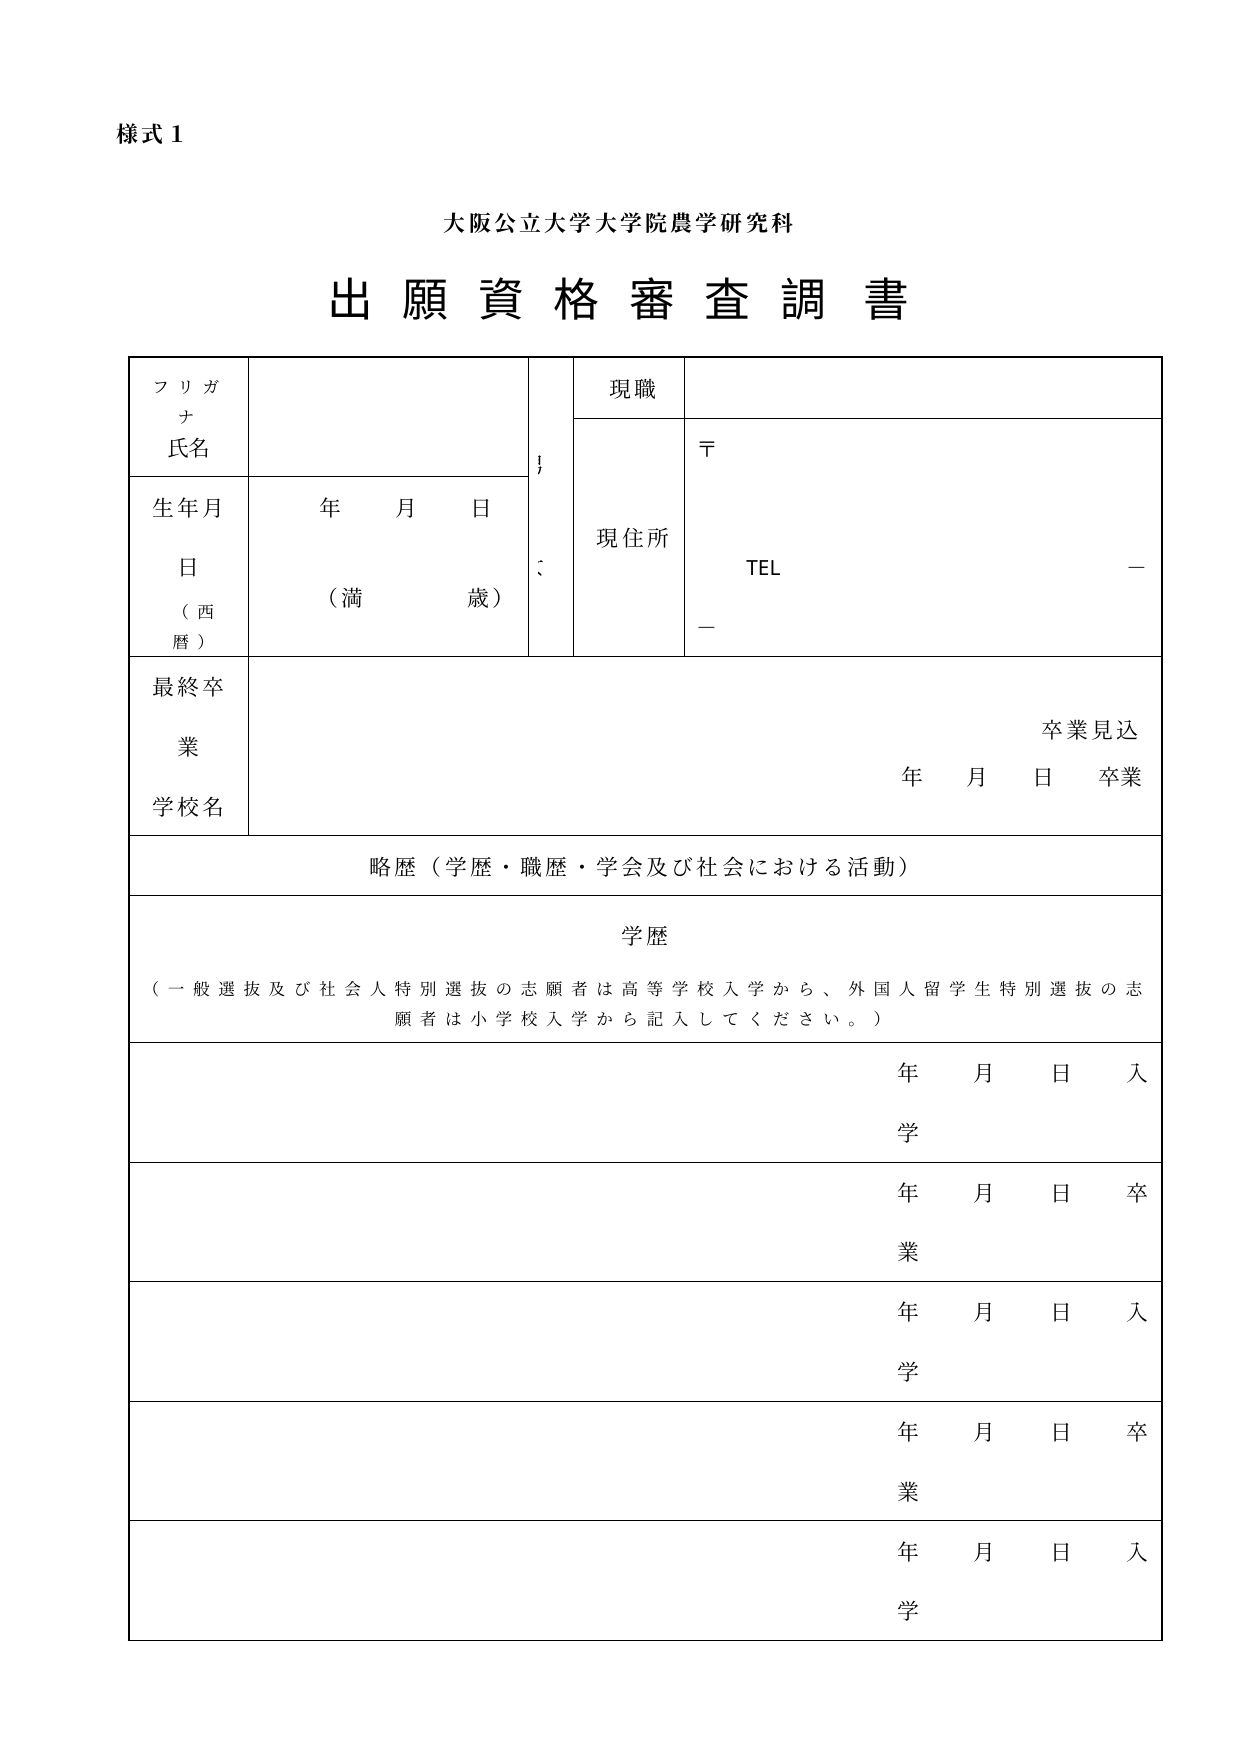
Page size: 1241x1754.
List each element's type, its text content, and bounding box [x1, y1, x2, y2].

table_cell 最終卒業 学校名 [130, 657, 248, 835]
table_cell [130, 1043, 864, 1161]
table_cell 年 月 日 入学 [865, 1521, 1161, 1640]
table_cell 年 月 日 卒業 [865, 1402, 1161, 1520]
table_header 男 ・ 女 [529, 358, 573, 656]
table_cell 年 月 日 卒業 [865, 1163, 1161, 1281]
table_header 現職 [574, 358, 684, 418]
table_header [249, 358, 528, 476]
table_cell 現住所 [574, 419, 684, 656]
table_cell 卒業見込 年 月 日 卒業 [249, 657, 1161, 835]
table_cell [130, 1163, 864, 1281]
text 様式１ [116, 103, 1124, 162]
table_cell 年 月 日 入学 [865, 1282, 1161, 1401]
table_cell 〒 [685, 419, 1161, 536]
table_cell 学歴 （一般選抜及び社会人特別選抜の志願者は高等学校入学から、外国人留学生特別選抜の志願者は小学校入学から記入してください。） [130, 896, 1161, 1042]
text 出願資格審査調書 [116, 252, 1124, 341]
table_cell 略歴（学歴・職歴・学会及び社会における活動） [130, 836, 1161, 895]
table_cell 生年月日 （西暦） [130, 477, 248, 656]
table_cell 年 月 日 [249, 477, 528, 536]
table_header [685, 358, 1161, 418]
table_cell 年 月 日 入学 [865, 1043, 1161, 1161]
table_cell （満 歳） [249, 536, 528, 656]
table_cell [130, 1282, 864, 1401]
table_cell [130, 1402, 864, 1520]
table_header フリガナ 氏名 [130, 358, 248, 476]
text 大阪公立大学大学院農学研究科 [116, 192, 1124, 252]
table_cell [130, 1521, 864, 1640]
table_cell TEL － － [685, 536, 1161, 656]
